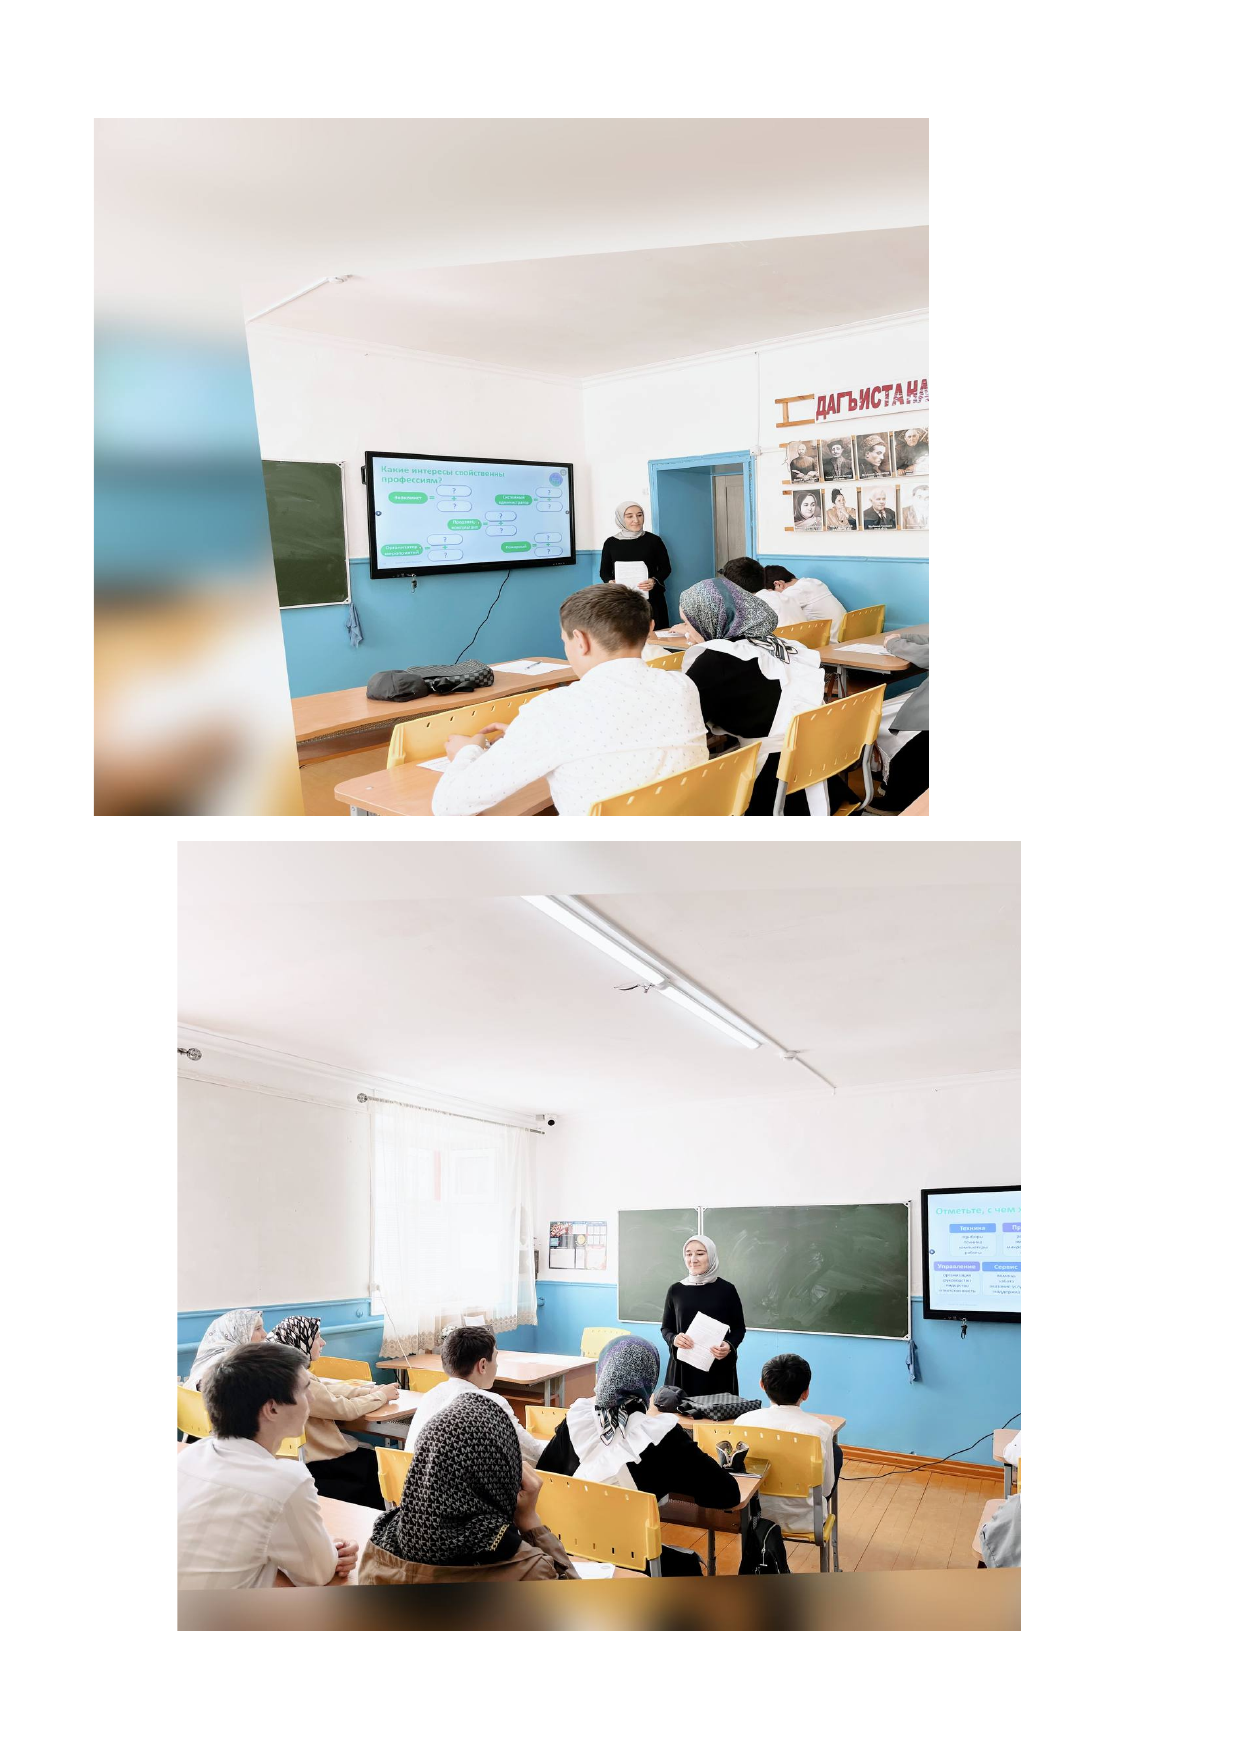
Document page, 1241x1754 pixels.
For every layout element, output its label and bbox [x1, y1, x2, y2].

picture [93, 118, 929, 816]
picture [177, 841, 1021, 1631]
